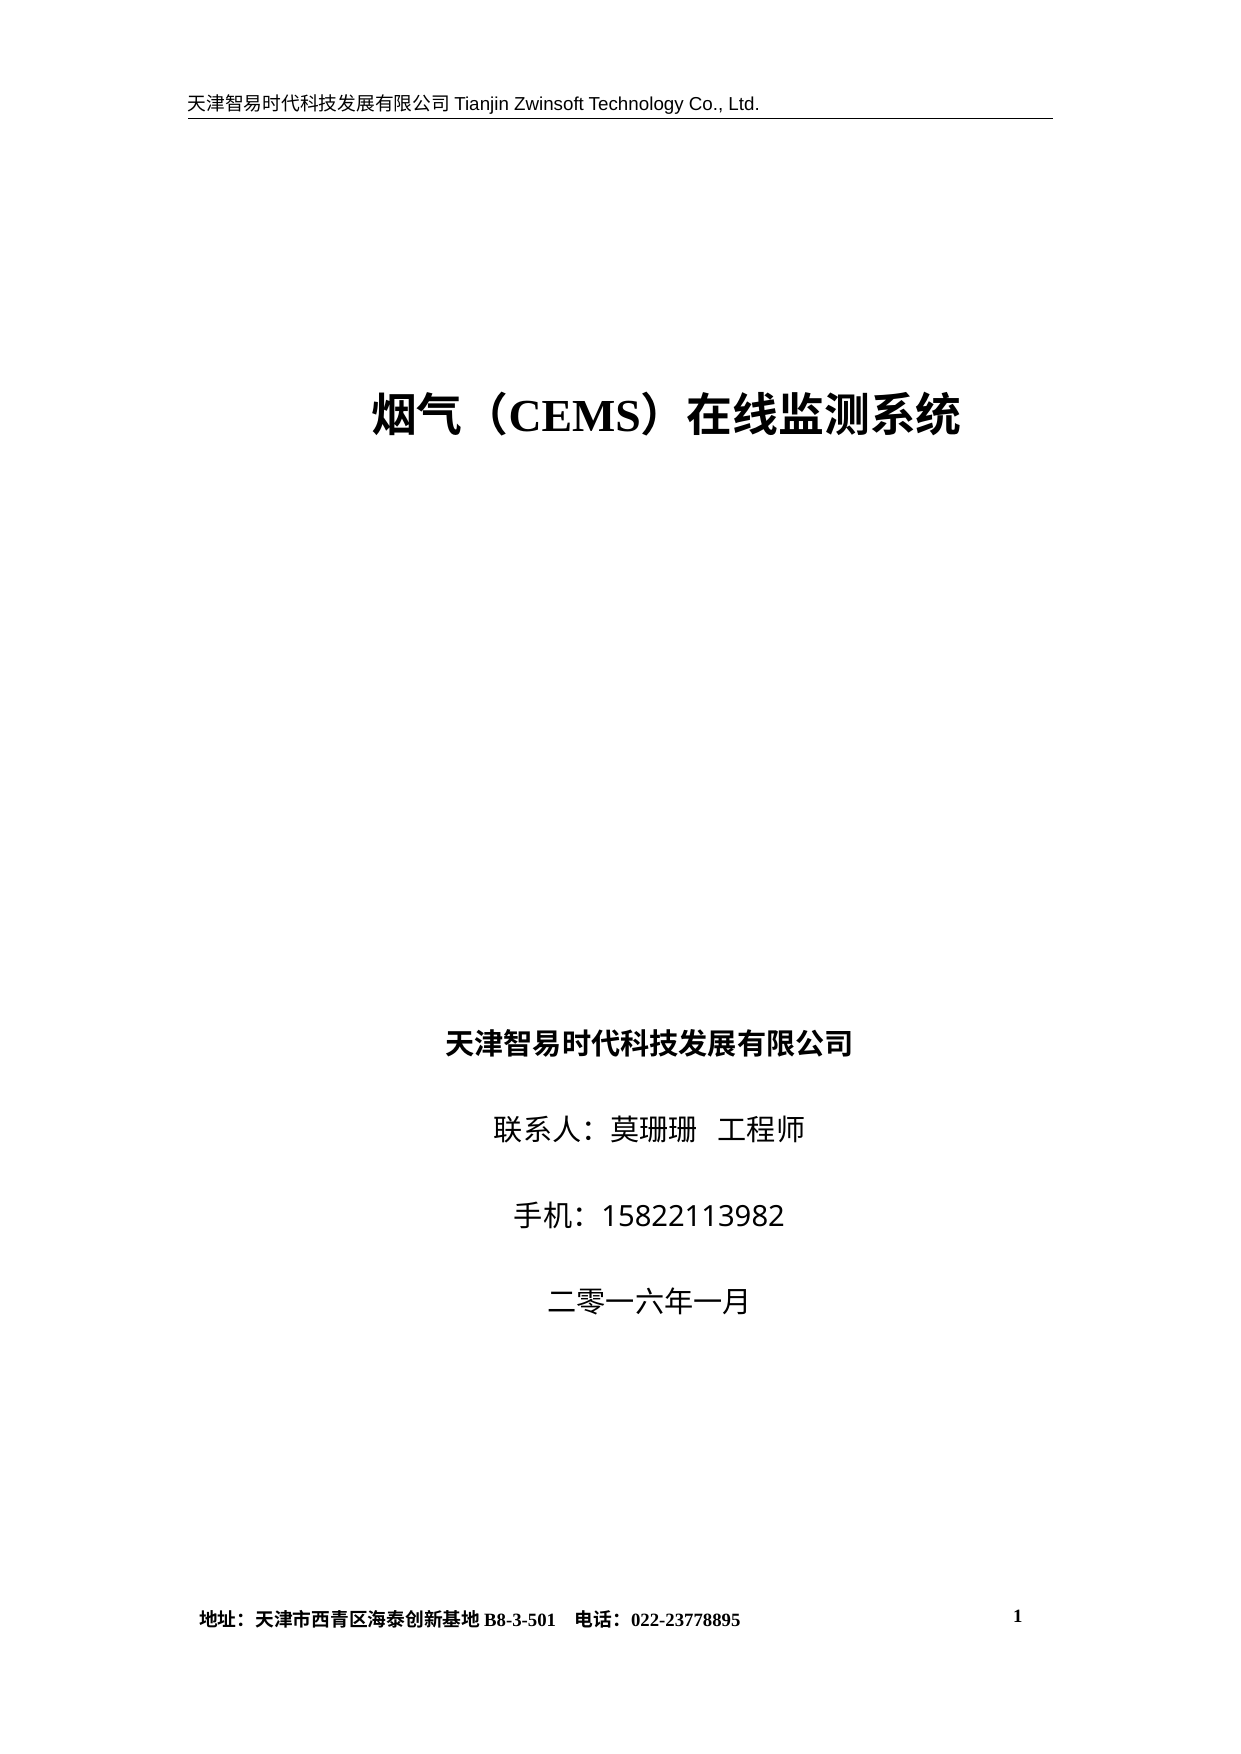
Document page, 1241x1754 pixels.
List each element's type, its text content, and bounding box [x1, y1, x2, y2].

text 烟气（CEMS）在线监测系统 [187, 363, 1053, 460]
text 天津智易时代科技发展有限公司 [187, 1009, 1053, 1074]
text 二零一六年一月 [187, 1267, 1053, 1332]
text 联系人：莫珊珊 工程师 [187, 1095, 1053, 1160]
text 手机：15822113982 [187, 1181, 1053, 1246]
